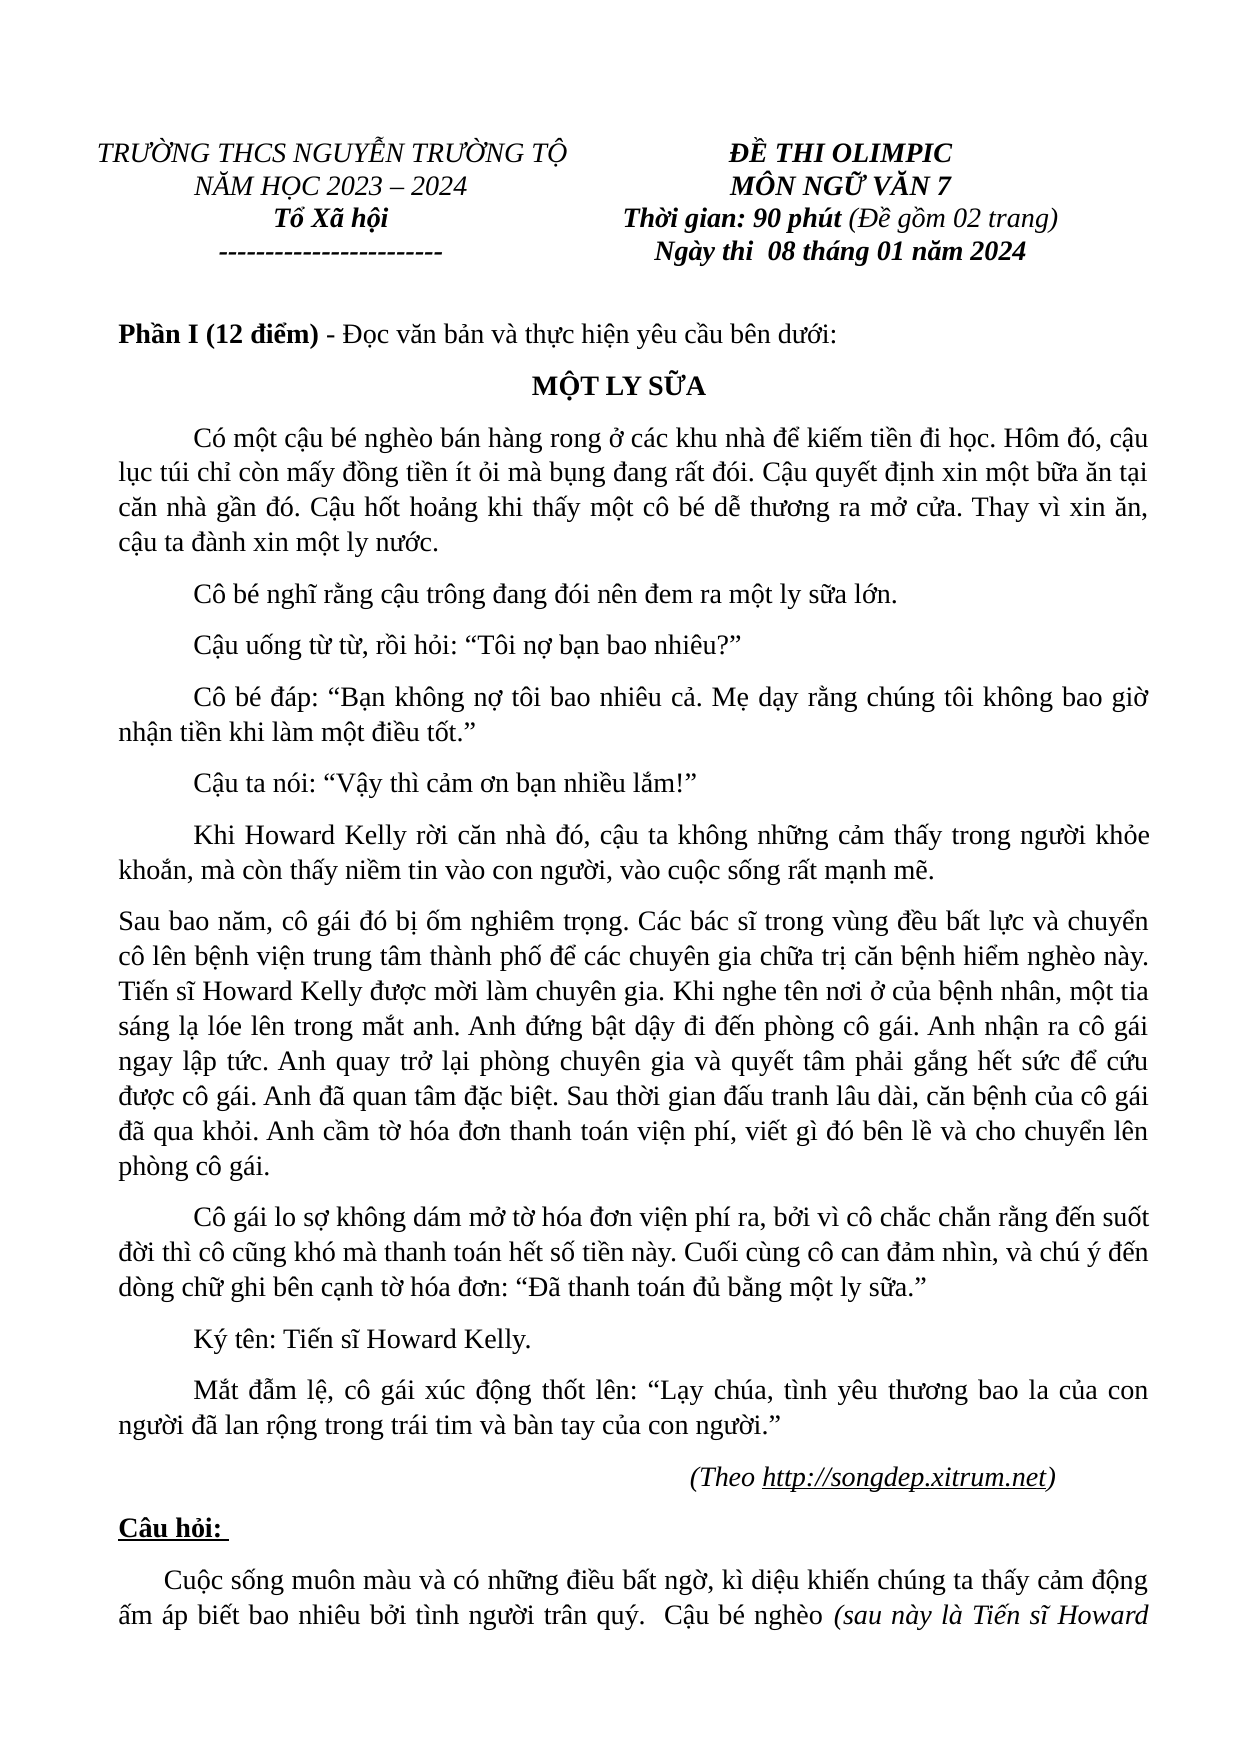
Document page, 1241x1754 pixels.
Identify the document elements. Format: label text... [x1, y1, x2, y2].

text Cậu uống từ từ, rồi hỏi: “Tôi nợ bạn bao nhiêu?” [118, 628, 1152, 661]
table_header TRƯỜNG THCS NGUYỄN TRƯỜNG TỘ NĂM HỌC 2023 – 2024 Tổ Xã hội ------------------------ [59, 136, 605, 266]
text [118, 1563, 1152, 1630]
text Có một cậu bé nghèo bán hàng rong ở các khu nhà để kiếm tiền đi học. Hôm đó, cậu lục túi chỉ còn mấy đồng tiền ít ỏi mà bụng đang rất đói. Cậu quyết định xin một bữa ăn tại căn nhà gần đó. Cậu hốt hoảng khi thấy một cô bé dễ thương ra mở cửa. Thay vì xin ăn, cậu ta đành xin một ly nước. [118, 421, 1152, 558]
text Phần I (12 điểm) - Đọc văn bản và thực hiện yêu cầu bên dưới: [118, 317, 1152, 350]
text Cậu ta nói: “Vậy thì cảm ơn bạn nhiều lắm!” [118, 766, 1152, 799]
text Khi Howard Kelly rời căn nhà đó, cậu ta không những cảm thấy trong người khỏe khoắn, mà còn thấy niềm tin vào con người, vào cuộc sống rất mạnh mẽ. [118, 818, 1152, 885]
text MỘT LY SỮA [118, 369, 1152, 401]
text Câu hỏi: [118, 1511, 1152, 1544]
text Cô bé nghĩ rằng cậu trông đang đói nên đem ra một ly sữa lớn. [118, 577, 1152, 609]
table_header ĐỀ THI OLIMPIC MÔN NGỮ VĂN 7 Thời gian: 90 phút (Đề gồm 02 trang) Ngày thi 08 tháng 01 năm 2024 [605, 136, 1078, 266]
text Ký tên: Tiến sĩ Howard Kelly. [118, 1322, 1152, 1354]
text Cô gái lo sợ không dám mở tờ hóa đơn viện phí ra, bởi vì cô chắc chắn rằng đến suốt đời thì cô cũng khó mà thanh toán hết số tiền này. Cuối cùng cô can đảm nhìn, và chú ý đến dòng chữ ghi bên cạnh tờ hóa đơn: “Đã thanh toán đủ bằng một ly sữa.” [118, 1200, 1152, 1302]
text Cô bé đáp: “Bạn không nợ tôi bao nhiêu cả. Mẹ dạy rằng chúng tôi không bao giờ nhận tiền khi làm một điều tốt.” [118, 680, 1152, 747]
text Mắt đẫm lệ, cô gái xúc động thốt lên: “Lạy chúa, tình yêu thương bao la của con người đã lan rộng trong trái tim và bàn tay của con người.” [118, 1373, 1152, 1441]
text Sau bao năm, cô gái đó bị ốm nghiêm trọng. Các bác sĩ trong vùng đều bất lực và chuyển cô lên bệnh viện trung tâm thành phố để các chuyên gia chữa trị căn bệnh hiểm nghèo này. Tiến sĩ Howard Kelly được mời làm chuyên gia. Khi nghe tên nơi ở của bệnh nhân, một tia sáng lạ lóe lên trong mắt anh. Anh đứng bật dậy đi đến phòng cô gái. Anh nhận ra cô gái ngay lập tức. Anh quay trở lại phòng chuyên gia và quyết tâm phải gắng hết sức để cứu được cô gái. Anh đã quan tâm đặc biệt. Sau thời gian đấu tranh lâu dài, căn bệnh của cô gái đã qua khỏi. Anh cầm tờ hóa đơn thanh toán viện phí, viết gì đó bên lề và cho chuyển lên phòng cô gái. [118, 904, 1152, 1181]
text (Theo http://songdep.xitrum.net) [118, 1460, 1152, 1492]
